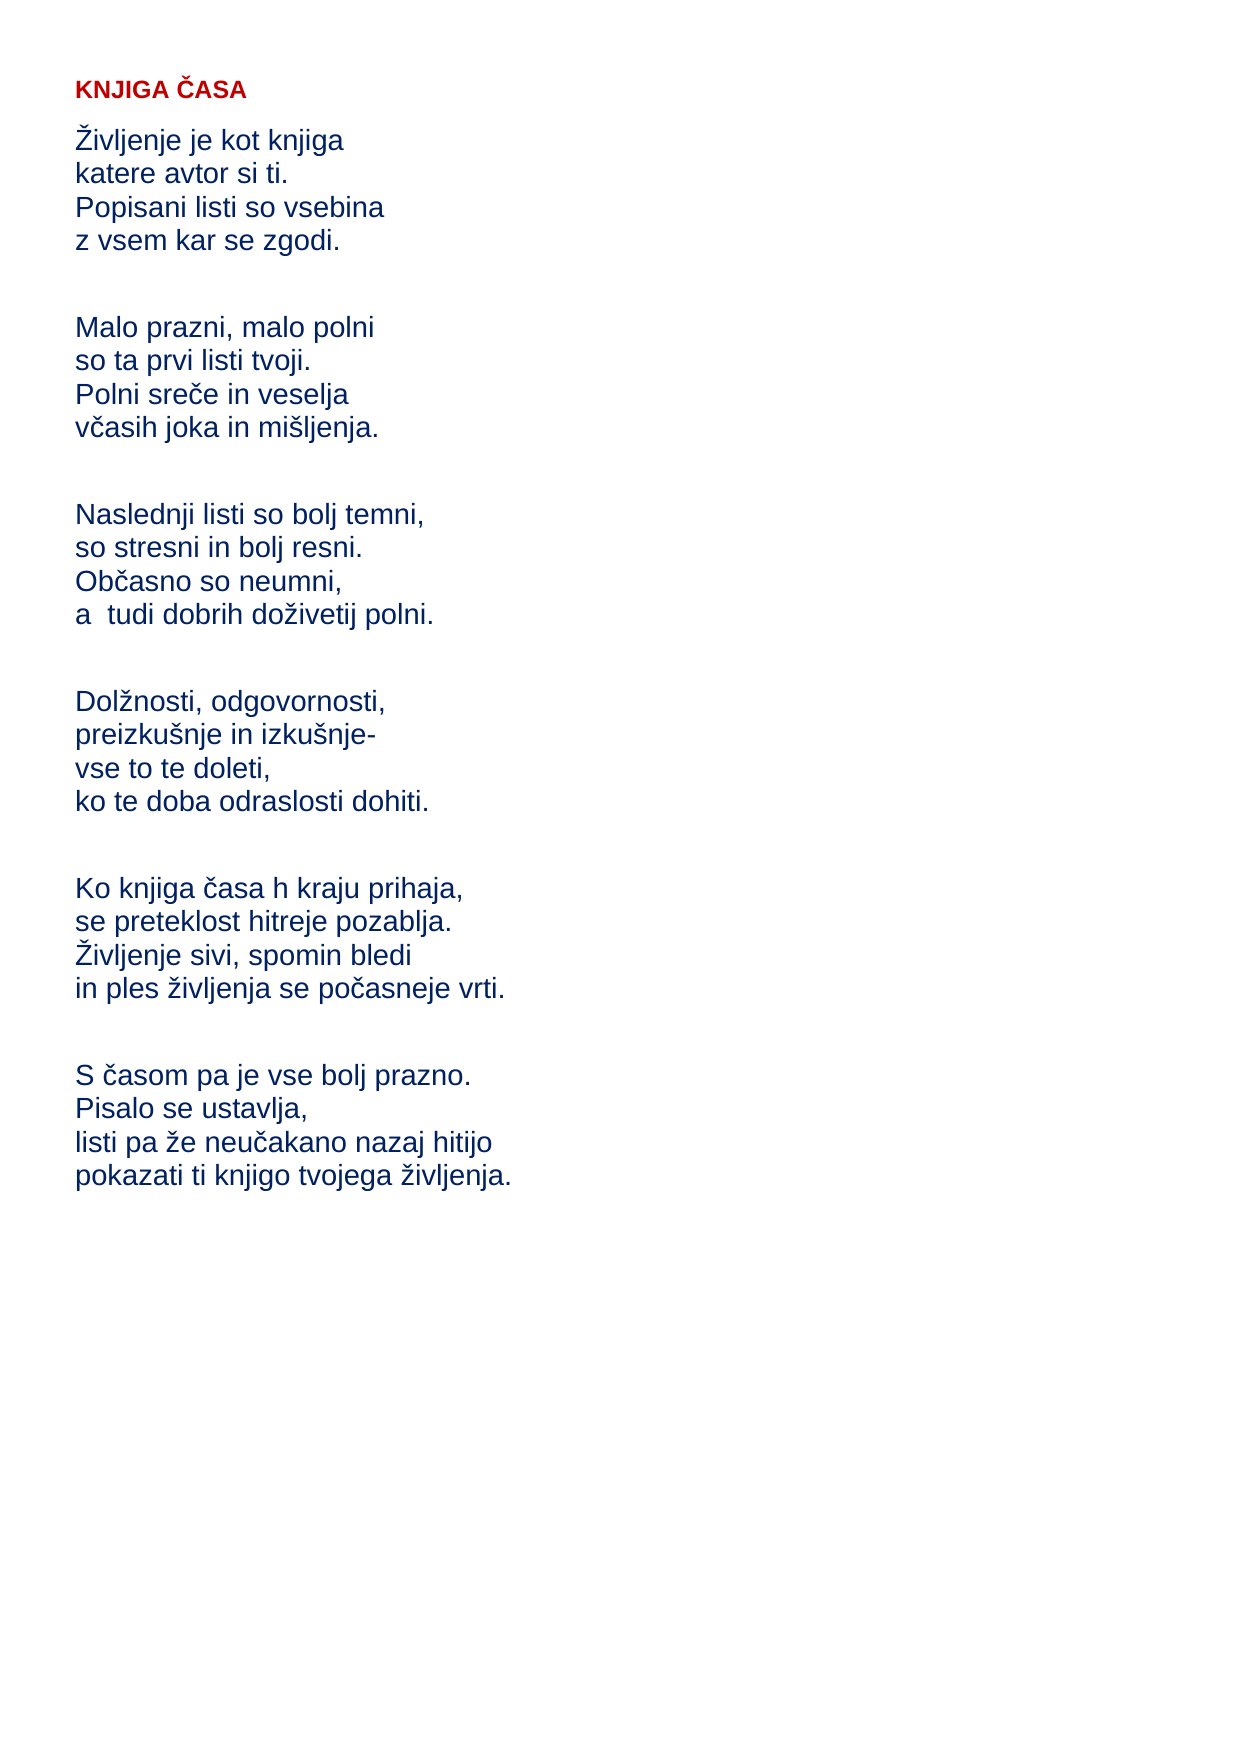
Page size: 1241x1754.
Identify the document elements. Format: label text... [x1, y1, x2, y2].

text Dolžnosti, odgovornosti, [75, 684, 1165, 717]
text so stresni in bolj resni. [75, 530, 1165, 564]
text S časom pa je vse bolj prazno. [75, 1058, 1165, 1091]
text a tudi dobrih doživetij polni. [75, 597, 1165, 631]
text KNJIGA ČASA [75, 75, 1165, 104]
text Popisani listi so vsebina [75, 190, 1165, 223]
text katere avtor si ti. [75, 156, 1165, 190]
text Življenje sivi, spomin bledi [75, 938, 1165, 971]
text so ta prvi listi tvoji. [75, 343, 1165, 377]
text vse to te doleti, [75, 751, 1165, 784]
text pokazati ti knjigo tvojega življenja. [75, 1158, 1165, 1192]
text Polni sreče in veselja [75, 377, 1165, 410]
text listi pa že neučakano nazaj hitijo [75, 1125, 1165, 1158]
text Malo prazni, malo polni [75, 310, 1165, 343]
text Pisalo se ustavlja, [75, 1091, 1165, 1125]
text Ko knjiga časa h kraju prihaja, [75, 871, 1165, 904]
text včasih joka in mišljenja. [75, 410, 1165, 444]
text se preteklost hitreje pozablja. [75, 904, 1165, 938]
text in ples življenja se počasneje vrti. [75, 971, 1165, 1005]
text ko te doba odraslosti dohiti. [75, 784, 1165, 818]
text z vsem kar se zgodi. [75, 223, 1165, 257]
text Občasno so neumni, [75, 564, 1165, 597]
text preizkušnje in izkušnje- [75, 717, 1165, 751]
text Naslednji listi so bolj temni, [75, 497, 1165, 530]
text Življenje je kot knjiga [75, 123, 1165, 156]
